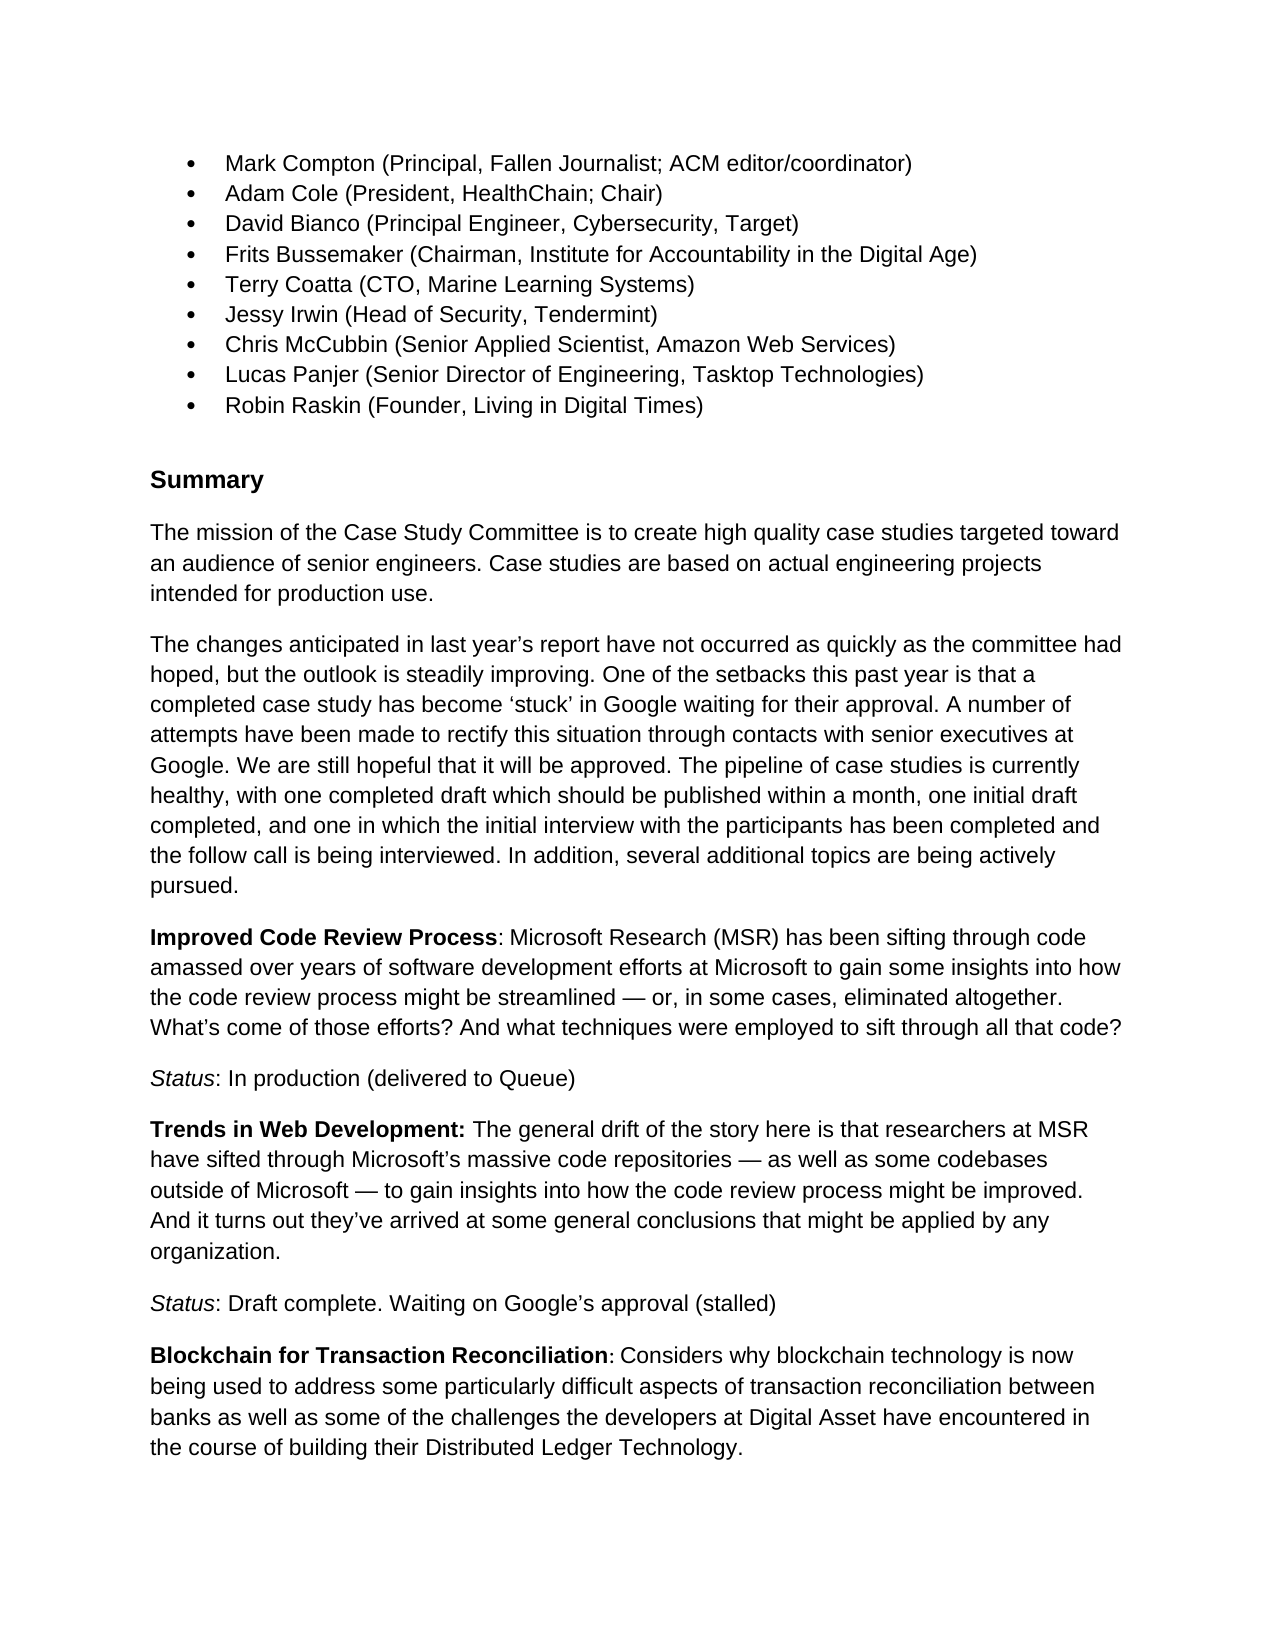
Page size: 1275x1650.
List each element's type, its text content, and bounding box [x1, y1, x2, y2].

text Trends in Web Development: The general drift of the story here is that researchers at MSR have sifted through Microsoft’s massive code repositories — as well as some codebases outside of Microsoft — to gain insights into how the code review process might be improved. And it turns out they’ve arrived at some general conclusions that might be applied by any organization. [150, 1116, 1125, 1265]
list Jessy Irwin (Head of Security, Tendermint) [187, 301, 1125, 327]
list Robin Raskin (Founder, Living in Digital Times) [187, 392, 1125, 418]
list Frits Bussemaker (Chairman, Institute for Accountability in the Digital Age) [187, 241, 1125, 267]
list Mark Compton (Principal, Fallen Journalist; ACM editor/coordinator) [187, 150, 1125, 176]
text Summary [150, 465, 1125, 494]
list Lucas Panjer (Senior Director of Engineering, Tasktop Technologies) [187, 361, 1125, 388]
text The changes anticipated in last year’s report have not occurred as quickly as the committee had hoped, but the outlook is steadily improving. One of the setbacks this past year is that a completed case study has become ‘stuck’ in Google waiting for their approval. A number of attempts have been made to rectify this situation through contacts with senior executives at Google. We are still hopeful that it will be approved. The pipeline of case studies is currently healthy, with one completed draft which should be published within a month, one initial draft completed, and one in which the initial interview with the participants has been completed and the follow call is being interviewed. In addition, several additional topics are being actively pursued. [150, 631, 1125, 899]
text The mission of the Case Study Committee is to create high quality case studies targeted toward an audience of senior engineers. Case studies are based on actual engineering projects intended for production use. [150, 519, 1125, 606]
list Adam Cole (President, HealthChain; Chair) [187, 180, 1125, 207]
text Blockchain for Transaction Reconciliation: Considers why blockchain technology is now being used to address some particularly difficult aspects of transaction reconciliation between banks as well as some of the challenges the developers at Digital Asset have encountered in the course of building their Distributed Ledger Technology. [150, 1341, 1125, 1460]
text Status: In production (delivered to Queue) [150, 1065, 1125, 1091]
list Terry Coatta (CTO, Marine Learning Systems) [187, 271, 1125, 297]
list Chris McCubbin (Senior Applied Scientist, Amazon Web Services) [187, 331, 1125, 358]
text Status: Draft complete. Waiting on Google’s approval (stalled) [150, 1290, 1125, 1317]
text Improved Code Review Process: Microsoft Research (MSR) has been sifting through code amassed over years of software development efforts at Microsoft to gain some insights into how the code review process might be streamlined — or, in some cases, eliminated altogether. What’s come of those efforts? And what techniques were employed to sift through all that code? [150, 923, 1125, 1040]
list David Bianco (Principal Engineer, Cybersecurity, Target) [187, 210, 1125, 237]
